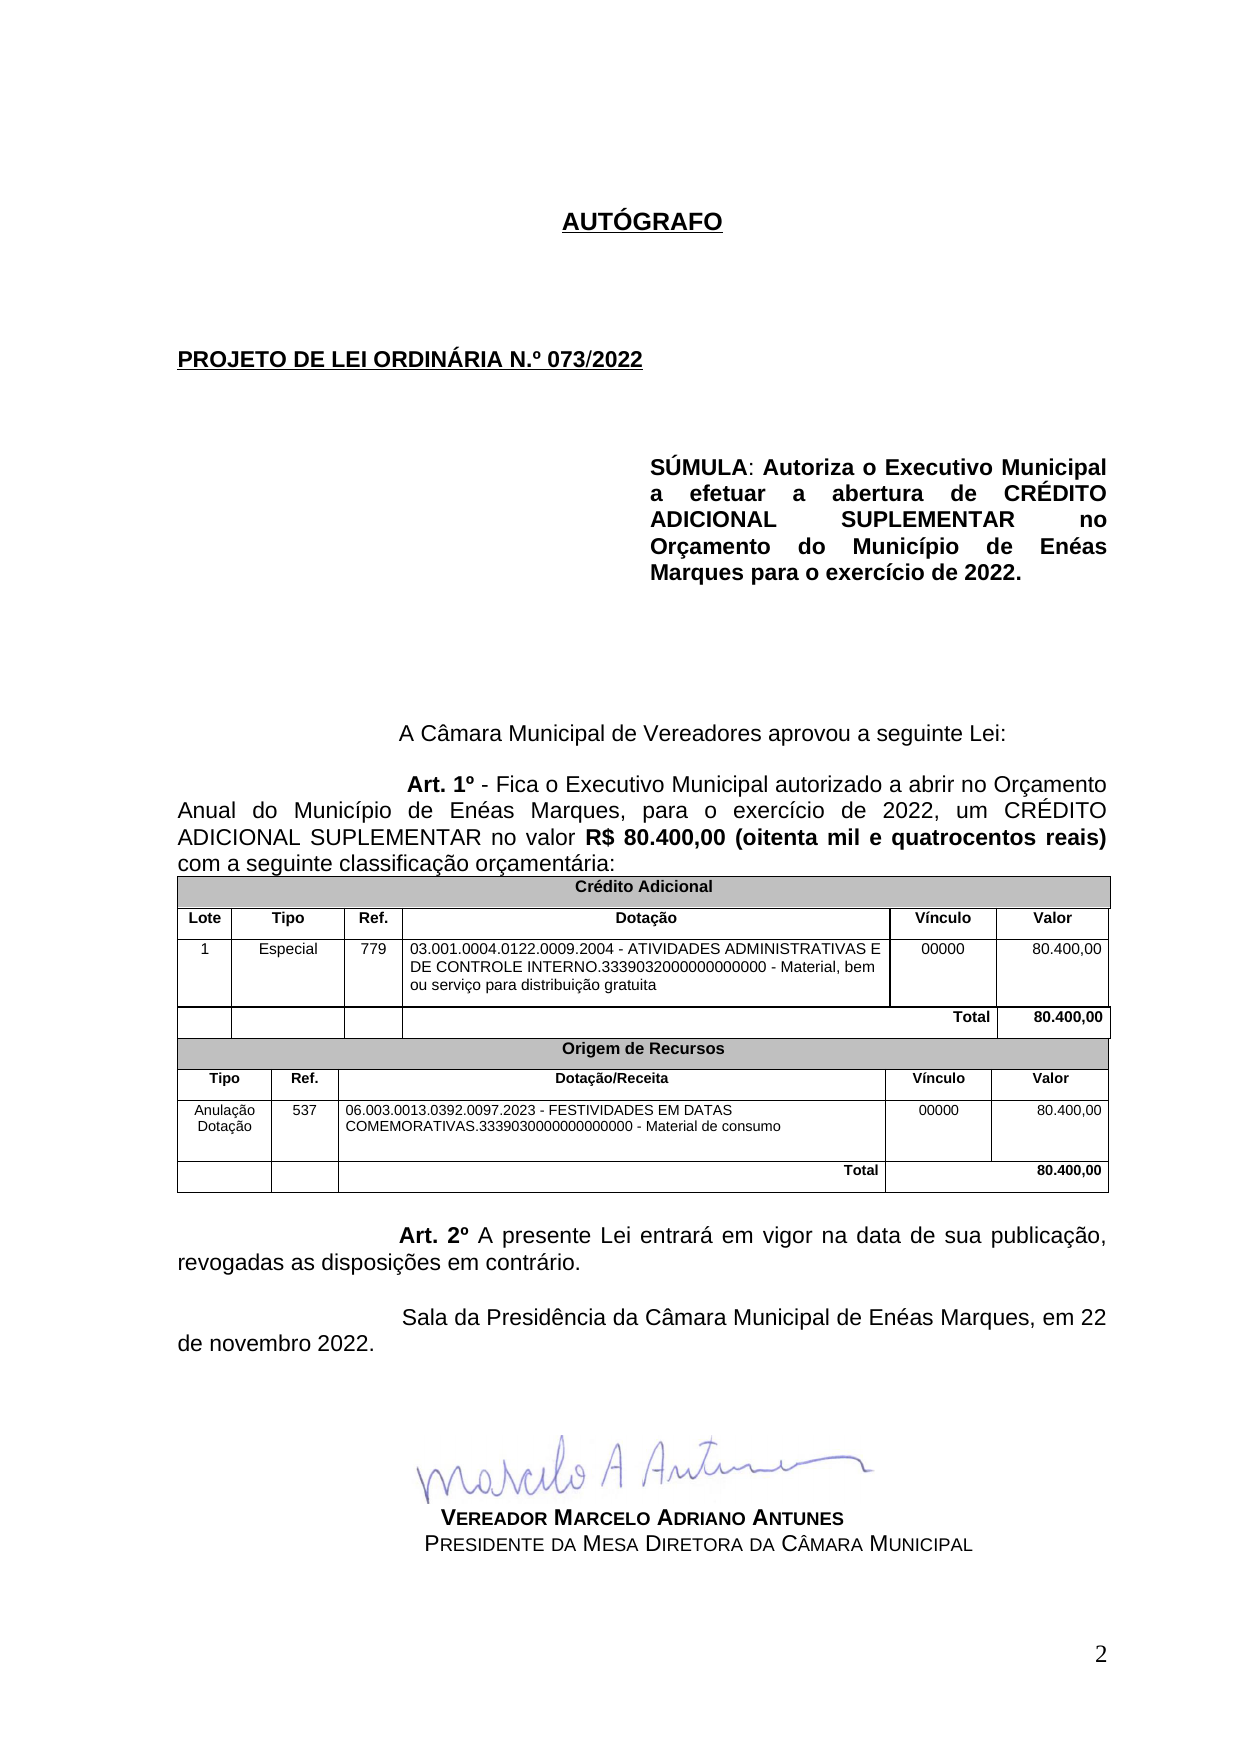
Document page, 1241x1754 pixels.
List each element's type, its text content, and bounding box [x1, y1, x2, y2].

table_cell 80.400,00 [992, 1101, 1108, 1161]
table_cell 06.003.0013.0392.0097.2023 - FESTIVIDADES EM DATAS COMEMORATIVAS.3339030000000000000 - Material de consumo [339, 1101, 885, 1161]
table_cell 80.400,00 [997, 940, 1108, 1006]
table_cell Dotação [403, 909, 889, 939]
table_cell Anulação Dotação [178, 1101, 271, 1161]
text A Câmara Municipal de Vereadores aprovou a seguinte Lei: [177, 719, 1107, 746]
table_cell Total [403, 1008, 997, 1038]
text Vereador Marcelo Adriano Antunes [177, 1504, 1107, 1530]
table_cell 00000 [886, 1101, 991, 1161]
text Art. 2º A presente Lei entrará em vigor na data de sua publicação, revogadas as disposições em contrário. [177, 1222, 1107, 1275]
table_cell 537 [272, 1101, 338, 1161]
text PROJETO DE LEI ORDINÁRIA N.º 073/2022 [177, 346, 1107, 372]
table_cell Tipo [232, 909, 344, 939]
table_cell 00000 [891, 940, 996, 1006]
text Art. 1º - Fica o Executivo Municipal autorizado a abrir no Orçamento Anual do Município de Enéas Marques, para o exercício de 2022, um CRÉDITO ADICIONAL SUPLEMENTAR no valor R$ 80.400,00 (oitenta mil e quatrocentos reais) com a seguinte classificação orçamentária: [177, 771, 1107, 876]
text Sala da Presidência da Câmara Municipal de Enéas Marques, em 22 de novembro 2022. [177, 1303, 1107, 1356]
table_cell Valor [997, 909, 1108, 939]
table_cell Dotação/Receita [339, 1070, 885, 1100]
table_cell 80.400,00 [998, 1008, 1110, 1038]
table_cell Especial [232, 940, 344, 1006]
table_cell Ref. [272, 1070, 338, 1100]
table_cell [178, 1008, 231, 1038]
table_cell 1 [178, 940, 231, 1006]
table_cell Total [339, 1162, 885, 1192]
table_cell Valor [992, 1070, 1108, 1100]
table_cell 03.001.0004.0122.0009.2004 - ATIVIDADES ADMINISTRATIVAS E DE CONTROLE INTERNO.3339032000000000000 - Material, bem ou serviço para distribuição gratuita [403, 940, 889, 1006]
table_cell [272, 1162, 338, 1192]
table_cell Ref. [345, 909, 402, 939]
table_cell [178, 1162, 271, 1192]
text AUTÓGRAFO [177, 207, 1107, 236]
table_cell 80.400,00 [886, 1162, 1108, 1192]
text SÚMULA: Autoriza o Executivo Municipal a efetuar a abertura de CRÉDITO ADICIONAL SUPLEMENTAR no Orçamento do Município de Enéas Marques para o exercício de 2022. [650, 453, 1107, 585]
table_header Crédito Adicional [178, 877, 1110, 907]
table_cell Tipo [178, 1070, 271, 1100]
text Presidente da Mesa Diretora da Câmara Municipal [177, 1530, 1107, 1557]
table_cell [232, 1008, 344, 1038]
table_cell Lote [178, 909, 231, 939]
table_cell Vínculo [886, 1070, 991, 1100]
table_cell [345, 1008, 402, 1038]
table_cell Vínculo [891, 909, 996, 939]
table_cell Origem de Recursos [178, 1039, 1108, 1069]
table_cell 779 [345, 940, 402, 1006]
